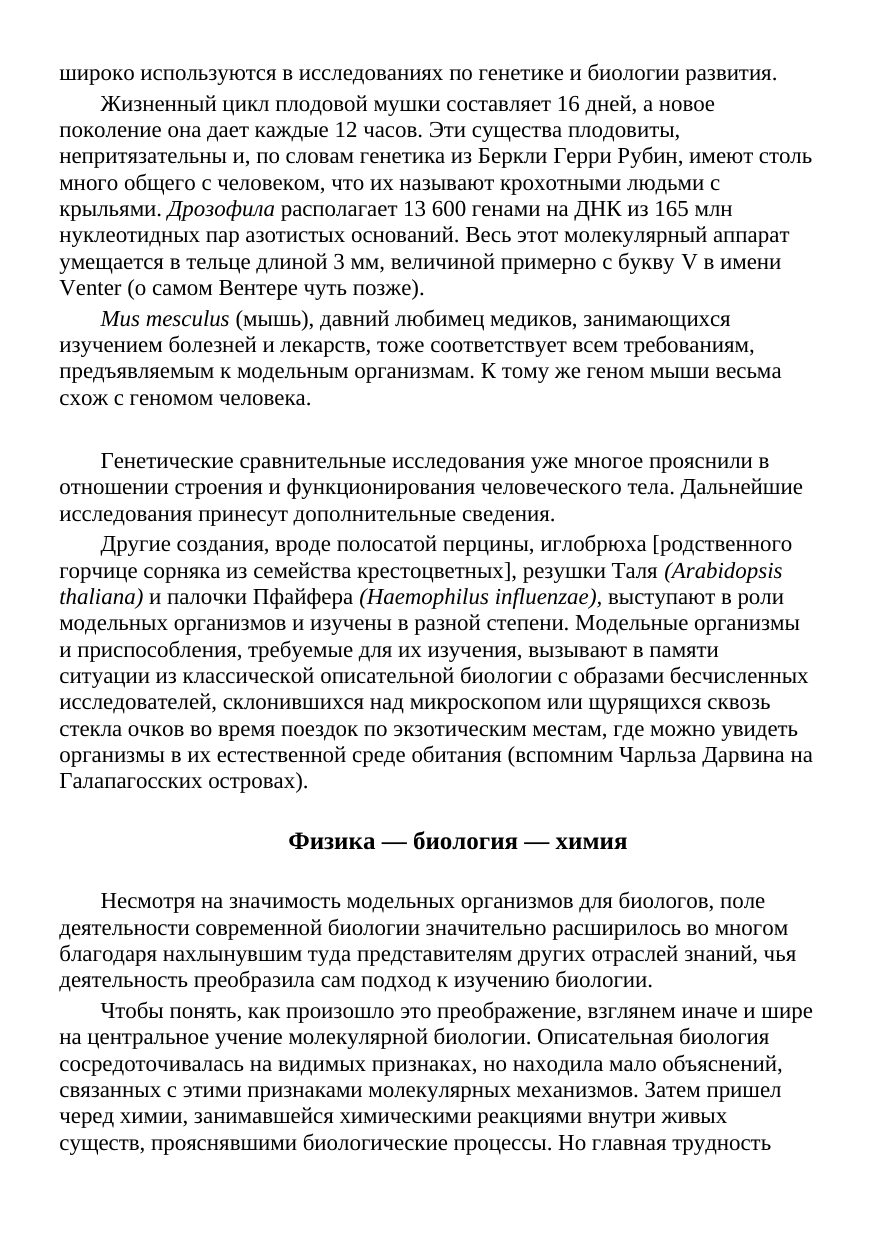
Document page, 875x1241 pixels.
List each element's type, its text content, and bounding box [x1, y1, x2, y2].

text Генетические сравнительные исследования уже многое прояснили в отношении строения и функционирования человеческого тела. Дальнейшие исследования принесут дополнительные сведения. [59, 447, 815, 526]
text Другие создания, вроде полосатой перцины, иглобрюха [родственного горчице сорняка из семейства крестоцветных], резушки Таля (Arabidopsis thaliana) и палочки Пфайфера (Haemophilus influenzae), выступают в роли модельных организмов и изучены в разной степени. Модельные организмы и приспособления, требуемые для их изучения, вызывают в памяти ситуации из классической описательной биологии с образами бесчисленных исследователей, склонившихся над микроскопом или щурящихся сквозь стекла очков во время поездок по экзотическим местам, где можно увидеть организмы в их естественной среде обитания (вспомним Чарльза Дарвина на Галапагосских островах). [59, 530, 815, 794]
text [59, 997, 815, 1155]
text Физика — биология — химия [59, 826, 815, 855]
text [59, 59, 815, 85]
text Mus mesculus (мышь), давний любимец медиков, занимающихся изучением болезней и лекарств, тоже соответствует всем требованиям, предъявляемым к модельным организмам. К тому же геном мыши весьма схож с геномом человека. [59, 304, 815, 410]
text Несмотря на значимость модельных организмов для биологов, поле деятельности современной биологии значительно расширилось во многом благодаря нахлынувшим туда представителям других отраслей знаний, чья деятельность преобразила сам подход к изучению биологии. [59, 887, 815, 993]
text Жизненный цикл плодовой мушки составляет 16 дней, а новое поколение она дает каждые 12 часов. Эти существа плодовиты, непритязательны и, по словам генетика из Беркли Герри Рубин, имеют столь много общего с человеком, что их называют крохотными людьми с крыльями. Дрозофила располагает 13 600 генами на ДНК из 165 млн нуклеотидных пар азотистых оснований. Весь этот молекулярный аппарат умещается в тельце длиной 3 мм, величиной примерно с букву V в имени Venter (о самом Вентере чуть позже). [59, 89, 815, 300]
